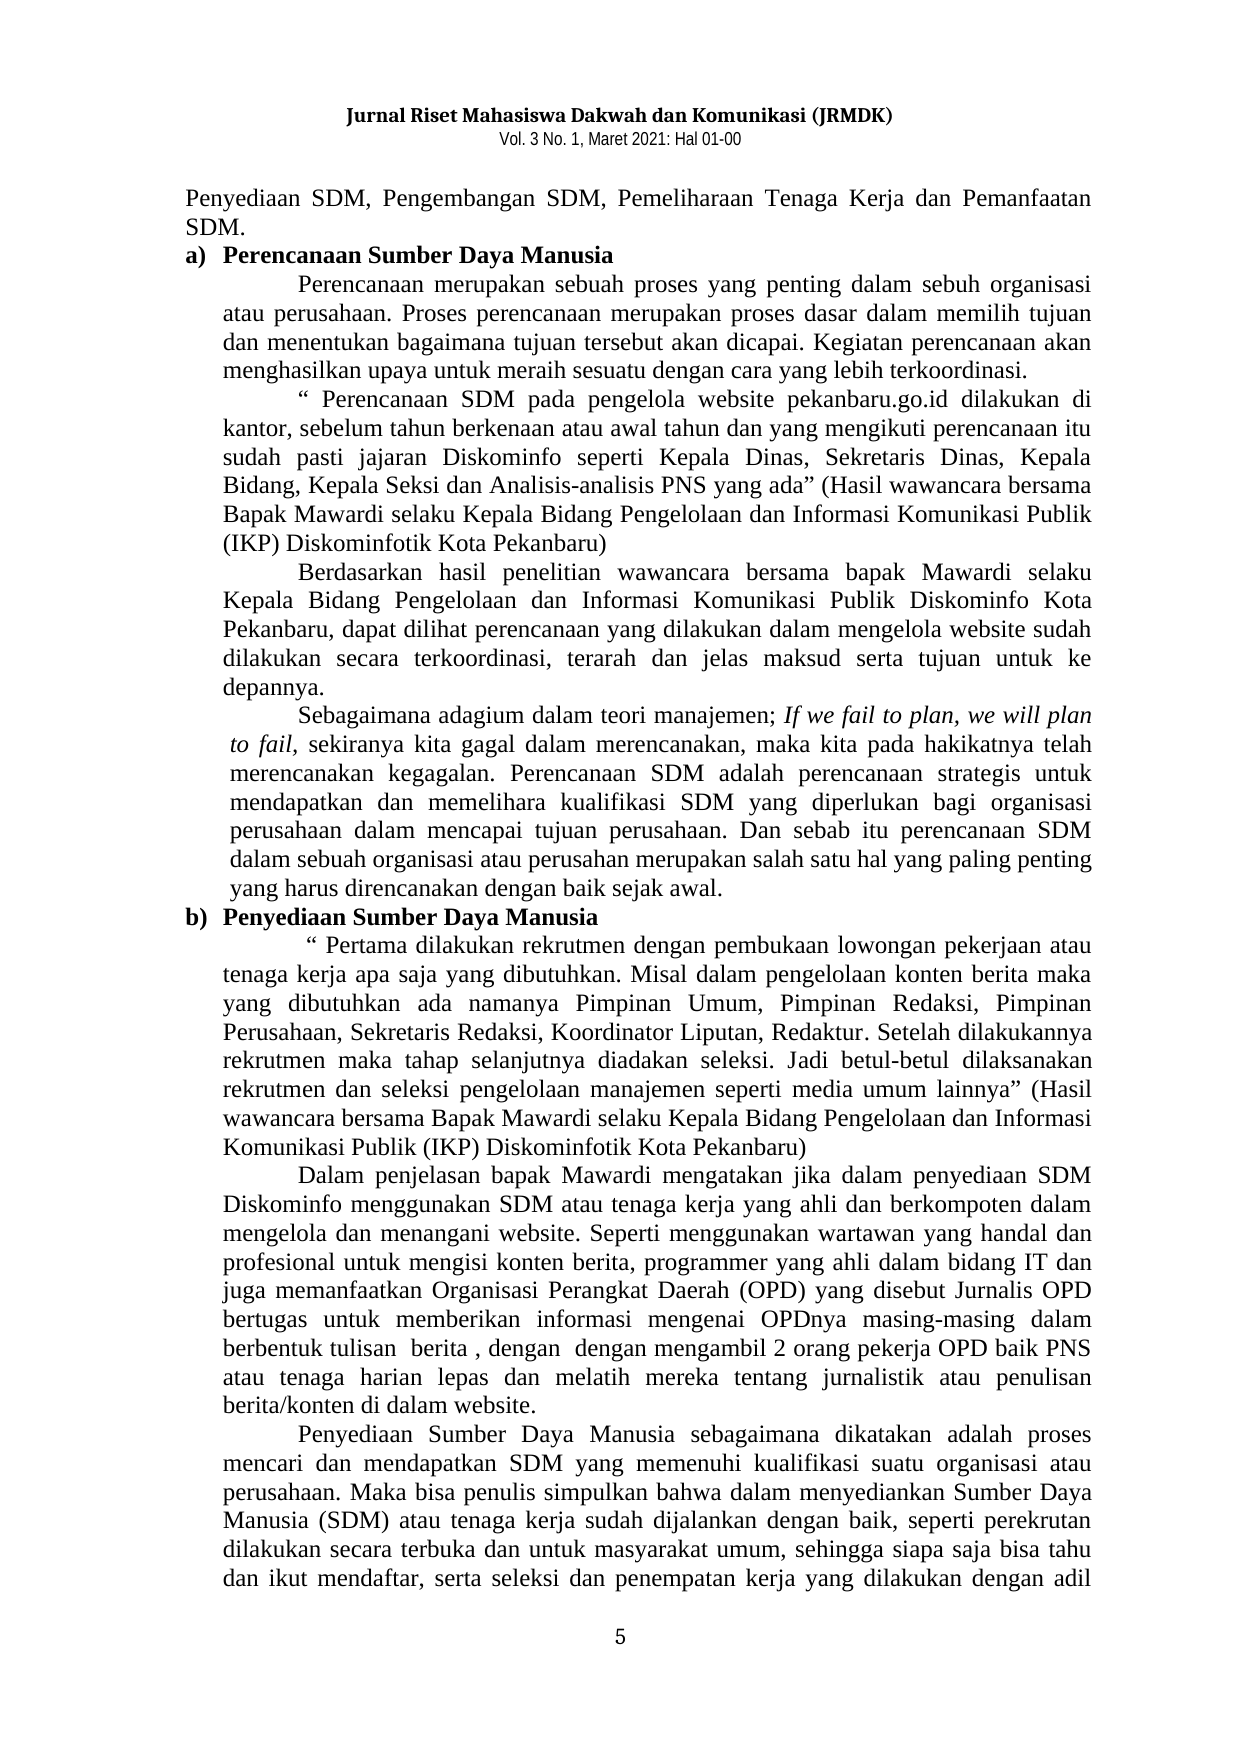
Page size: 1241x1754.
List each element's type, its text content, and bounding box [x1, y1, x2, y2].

list Sebagaimana adagium dalam teori manajemen; If we fail to plan, we will plan to fail, sekiranya kita gagal dalam merencanakan, maka kita pada hakikatnya telah merencanakan kegagalan. Perencanaan SDM adalah perencanaan strategis untuk mendapatkan dan memelihara kualifikasi SDM yang diperlukan bagi organisasi perusahaan dalam mencapai tujuan perusahaan. Dan sebab itu perencanaan SDM dalam sebuah organisasi atau perusahan merupakan salah satu hal yang paling penting yang harus direncanakan dengan baik sejak awal. [229, 701, 1092, 902]
list “ Pertama dilakukan rekrutmen dengan pembukaan lowongan pekerjaan atau tenaga kerja apa saja yang dibutuhkan. Misal dalam pengelolaan konten berita maka yang dibutuhkan ada namanya Pimpinan Umum, Pimpinan Redaksi, Pimpinan Perusahaan, Sekretaris Redaksi, Koordinator Liputan, Redaktur. Setelah dilakukannya rekrutmen maka tahap selanjutnya diadakan seleksi. Jadi betul-betul dilaksanakan rekrutmen dan seleksi pengelolaan manajemen seperti media umum lainnya” (Hasil wawancara bersama Bapak Mawardi selaku Kepala Bidang Pengelolaan dan Informasi Komunikasi Publik (IKP) Diskominfotik Kota Pekanbaru) [223, 931, 1092, 1161]
list “ Perencanaan SDM pada pengelola website pekanbaru.go.id dilakukan di kantor, sebelum tahun berkenaan atau awal tahun dan yang mengikuti perencanaan itu sudah pasti jajaran Diskominfo seperti Kepala Dinas, Sekretaris Dinas, Kepala Bidang, Kepala Seksi dan Analisis-analisis PNS yang ada” (Hasil wawancara bersama Bapak Mawardi selaku Kepala Bidang Pengelolaan dan Informasi Komunikasi Publik (IKP) Diskominfotik Kota Pekanbaru) [223, 384, 1092, 557]
list Berdasarkan hasil penelitian wawancara bersama bapak Mawardi selaku Kepala Bidang Pengelolaan dan Informasi Komunikasi Publik Diskominfo Kota Pekanbaru, dapat dilihat perencanaan yang dilakukan dalam mengelola website sudah dilakukan secara terkoordinasi, terarah dan jelas maksud serta tujuan untuk ke depannya. [223, 557, 1092, 701]
list Penyediaan Sumber Daya Manusia [185, 902, 1092, 931]
list Perencanaan Sumber Daya Manusia [185, 241, 1092, 269]
list Dalam penjelasan bapak Mawardi mengatakan jika dalam penyediaan SDM Diskominfo menggunakan SDM atau tenaga kerja yang ahli dan berkompoten dalam mengelola dan menangani website. Seperti menggunakan wartawan yang handal dan profesional untuk mengisi konten berita, programmer yang ahli dalam bidang IT dan juga memanfaatkan Organisasi Perangkat Daerah (OPD) yang disebut Jurnalis OPD bertugas untuk memberikan informasi mengenai OPDnya masing-masing dalam berbentuk tulisan berita , dengan dengan mengambil 2 orang pekerja OPD baik PNS atau tenaga harian lepas dan melatih mereka tentang jurnalistik atau penulisan berita/konten di dalam website. [223, 1161, 1092, 1419]
list Perencanaan merupakan sebuah proses yang penting dalam sebuh organisasi atau perusahaan. Proses perencanaan merupakan proses dasar dalam memilih tujuan dan menentukan bagaimana tujuan tersebut akan dicapai. Kegiatan perencanaan akan menghasilkan upaya untuk meraih sesuatu dengan cara yang lebih terkoordinasi. [223, 269, 1092, 384]
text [185, 183, 1092, 241]
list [223, 1419, 1092, 1592]
